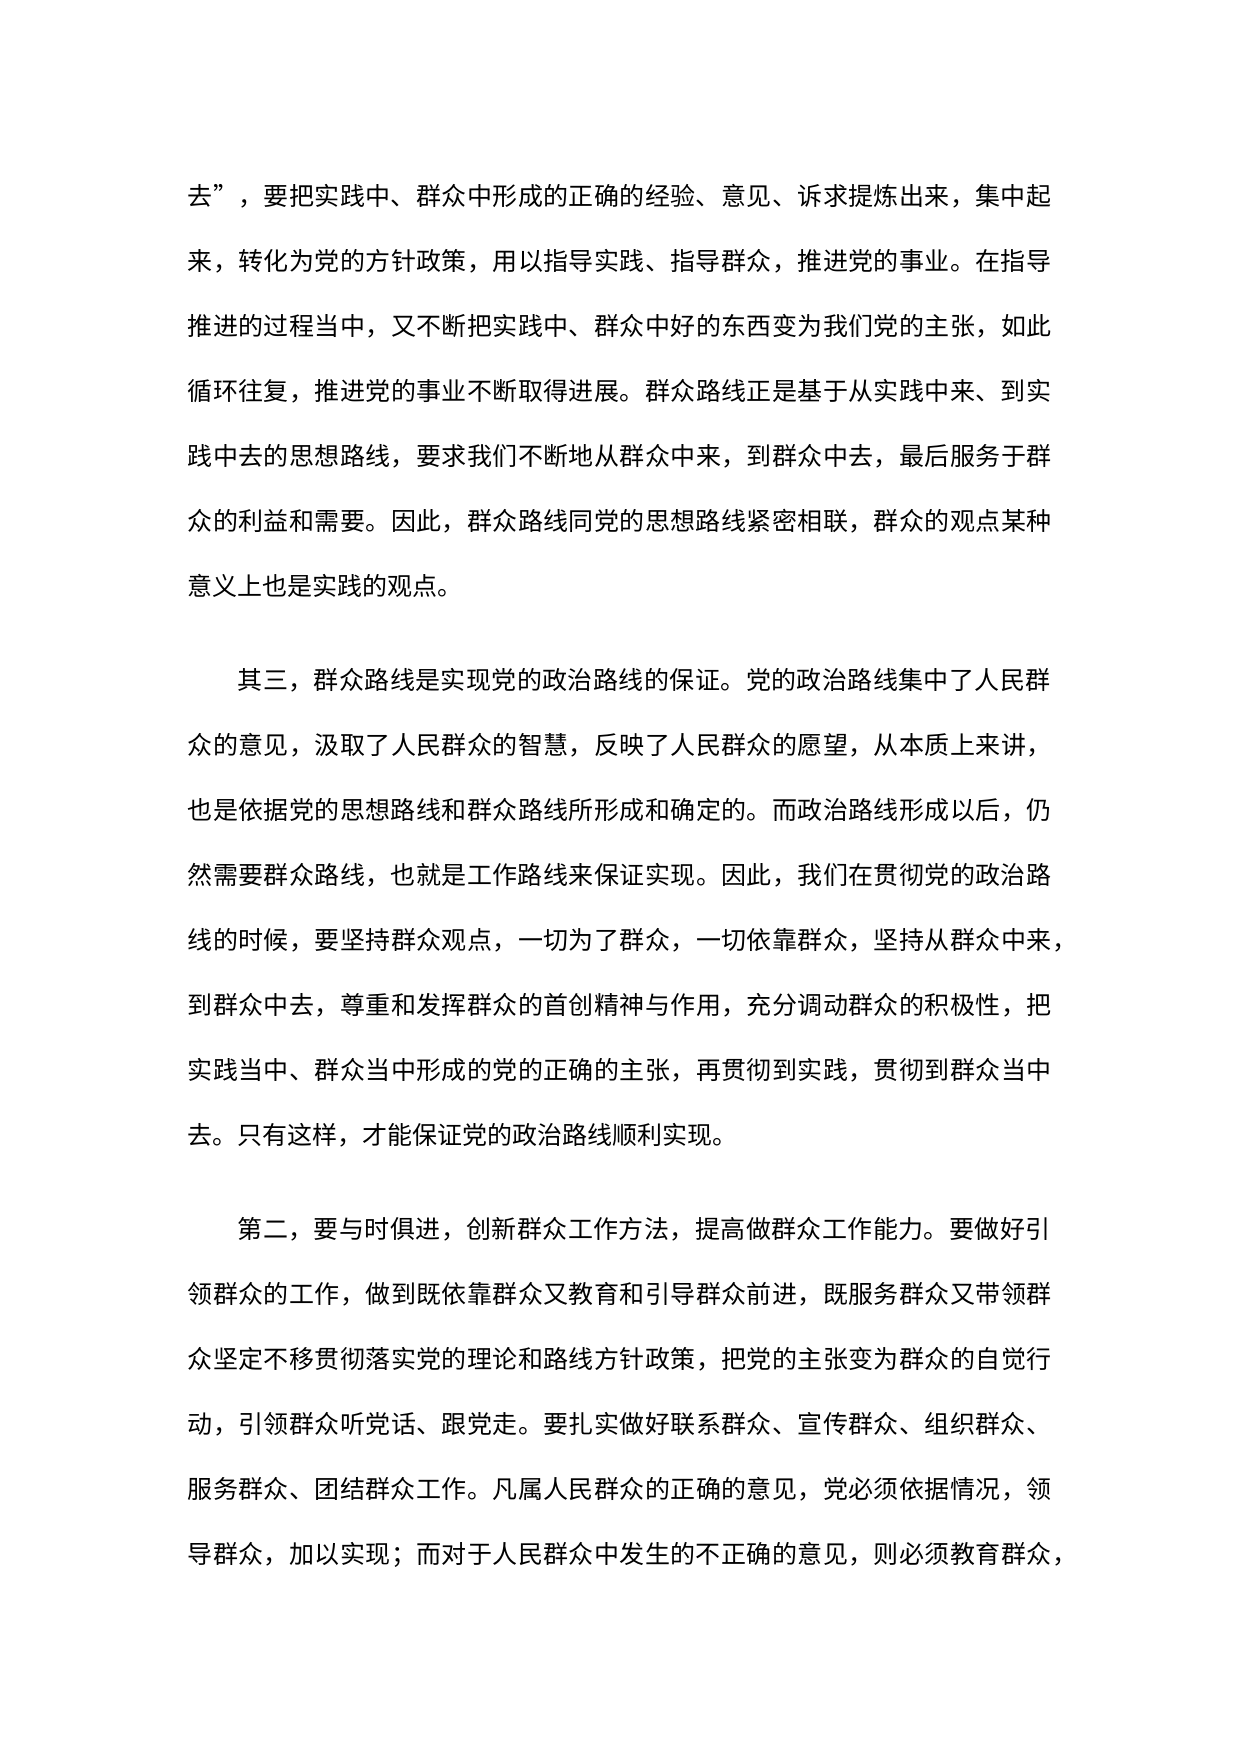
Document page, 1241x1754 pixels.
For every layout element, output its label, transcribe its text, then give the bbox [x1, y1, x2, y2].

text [187, 162, 1053, 617]
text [187, 1195, 1053, 1585]
text 其三，群众路线是实现党的政治路线的保证。党的政治路线集中了人民群众的意见，汲取了人民群众的智慧，反映了人民群众的愿望，从本质上来讲，也是依据党的思想路线和群众路线所形成和确定的。而政治路线形成以后，仍然需要群众路线，也就是工作路线来保证实现。因此，我们在贯彻党的政治路线的时候，要坚持群众观点，一切为了群众，一切依靠群众，坚持从群众中来，到群众中去，尊重和发挥群众的首创精神与作用，充分调动群众的积极性，把实践当中、群众当中形成的党的正确的主张，再贯彻到实践，贯彻到群众当中去。只有这样，才能保证党的政治路线顺利实现。 [187, 646, 1053, 1166]
